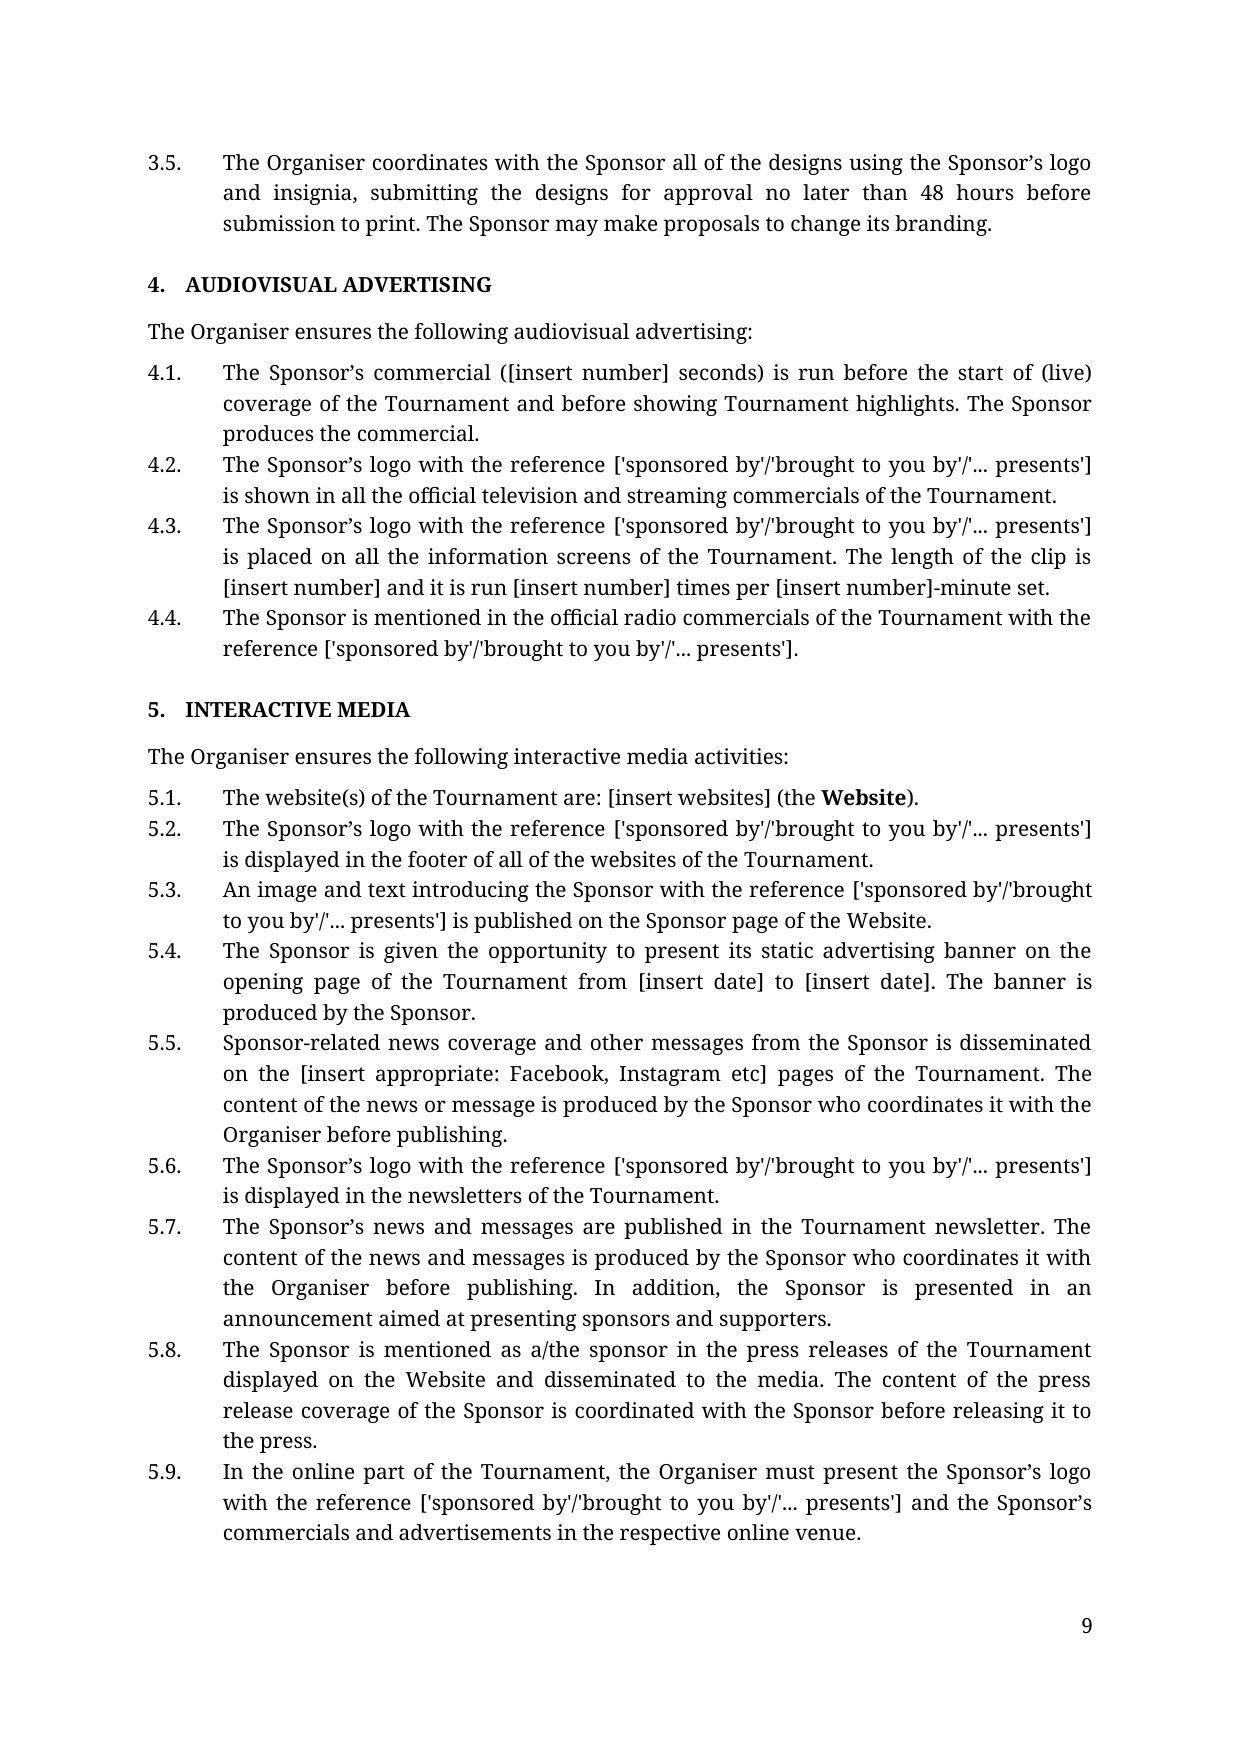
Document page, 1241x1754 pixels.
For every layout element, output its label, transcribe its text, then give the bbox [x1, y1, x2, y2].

list An image and text introducing the Sponsor with the reference ['sponsored by'/'brought to you by'/'... presents'] is published on the Sponsor page of the Website. [148, 875, 1093, 934]
list The Sponsor’s logo with the reference ['sponsored by'/'brought to you by'/'... presents'] is displayed in the footer of all of the websites of the Tournament. [148, 814, 1093, 873]
list The Sponsor is given the opportunity to present its static advertising banner on the opening page of the Tournament from [insert date] to [insert date]. The banner is produced by the Sponsor. [148, 937, 1093, 1026]
list The Sponsor is mentioned in the official radio commercials of the Tournament with the reference ['sponsored by'/'brought to you by'/'... presents']. [148, 603, 1093, 662]
list The Sponsor’s logo with the reference ['sponsored by'/'brought to you by'/'... presents'] is shown in all the official television and streaming commercials of the Tournament. [148, 450, 1093, 509]
list The Sponsor’s commercial ([insert number] seconds) is run before the start of (live) coverage of the Tournament and before showing Tournament highlights. The Sponsor produces the commercial. [148, 358, 1093, 448]
list In the online part of the Tournament, the Organiser must present the Sponsor’s logo with the reference ['sponsored by'/'brought to you by'/'... presents'] and the Sponsor’s commercials and advertisements in the respective online venue. [148, 1457, 1093, 1547]
text The Organiser ensures the following audiovisual advertising: [148, 317, 1093, 346]
list AUDIOVISUAL ADVERTISING [148, 270, 1093, 298]
text The Organiser ensures the following interactive media activities: [148, 742, 1093, 771]
list The Sponsor’s logo with the reference ['sponsored by'/'brought to you by'/'... presents'] is placed on all the information screens of the Tournament. The length of the clip is [insert number] and it is run [insert number] times per [insert number]-minute set. [148, 511, 1093, 601]
list The Sponsor is mentioned as a/the sponsor in the press releases of the Tournament displayed on the Website and disseminated to the media. The content of the press release coverage of the Sponsor is coordinated with the Sponsor before releasing it to the press. [148, 1335, 1093, 1455]
list The Sponsor’s news and messages are published in the Tournament newsletter. The content of the news and messages is produced by the Sponsor who coordinates it with the Organiser before publishing. In addition, the Sponsor is presented in an announcement aimed at presenting sponsors and supporters. [148, 1212, 1093, 1332]
list Sponsor-related news coverage and other messages from the Sponsor is disseminated on the [insert appropriate: Facebook, Instagram etc] pages of the Tournament. The content of the news or message is produced by the Sponsor who coordinates it with the Organiser before publishing. [148, 1028, 1093, 1149]
list The Sponsor’s logo with the reference ['sponsored by'/'brought to you by'/'... presents'] is displayed in the newsletters of the Tournament. [148, 1151, 1093, 1210]
list INTERACTIVE MEDIA [148, 695, 1093, 724]
list The Organiser coordinates with the Sponsor all of the designs using the Sponsor’s logo and insignia, submitting the designs for approval no later than 48 hours before submission to print. The Sponsor may make proposals to change its branding. [148, 148, 1093, 237]
list The website(s) of the Tournament are: [insert websites] (the Website). [148, 783, 1093, 812]
